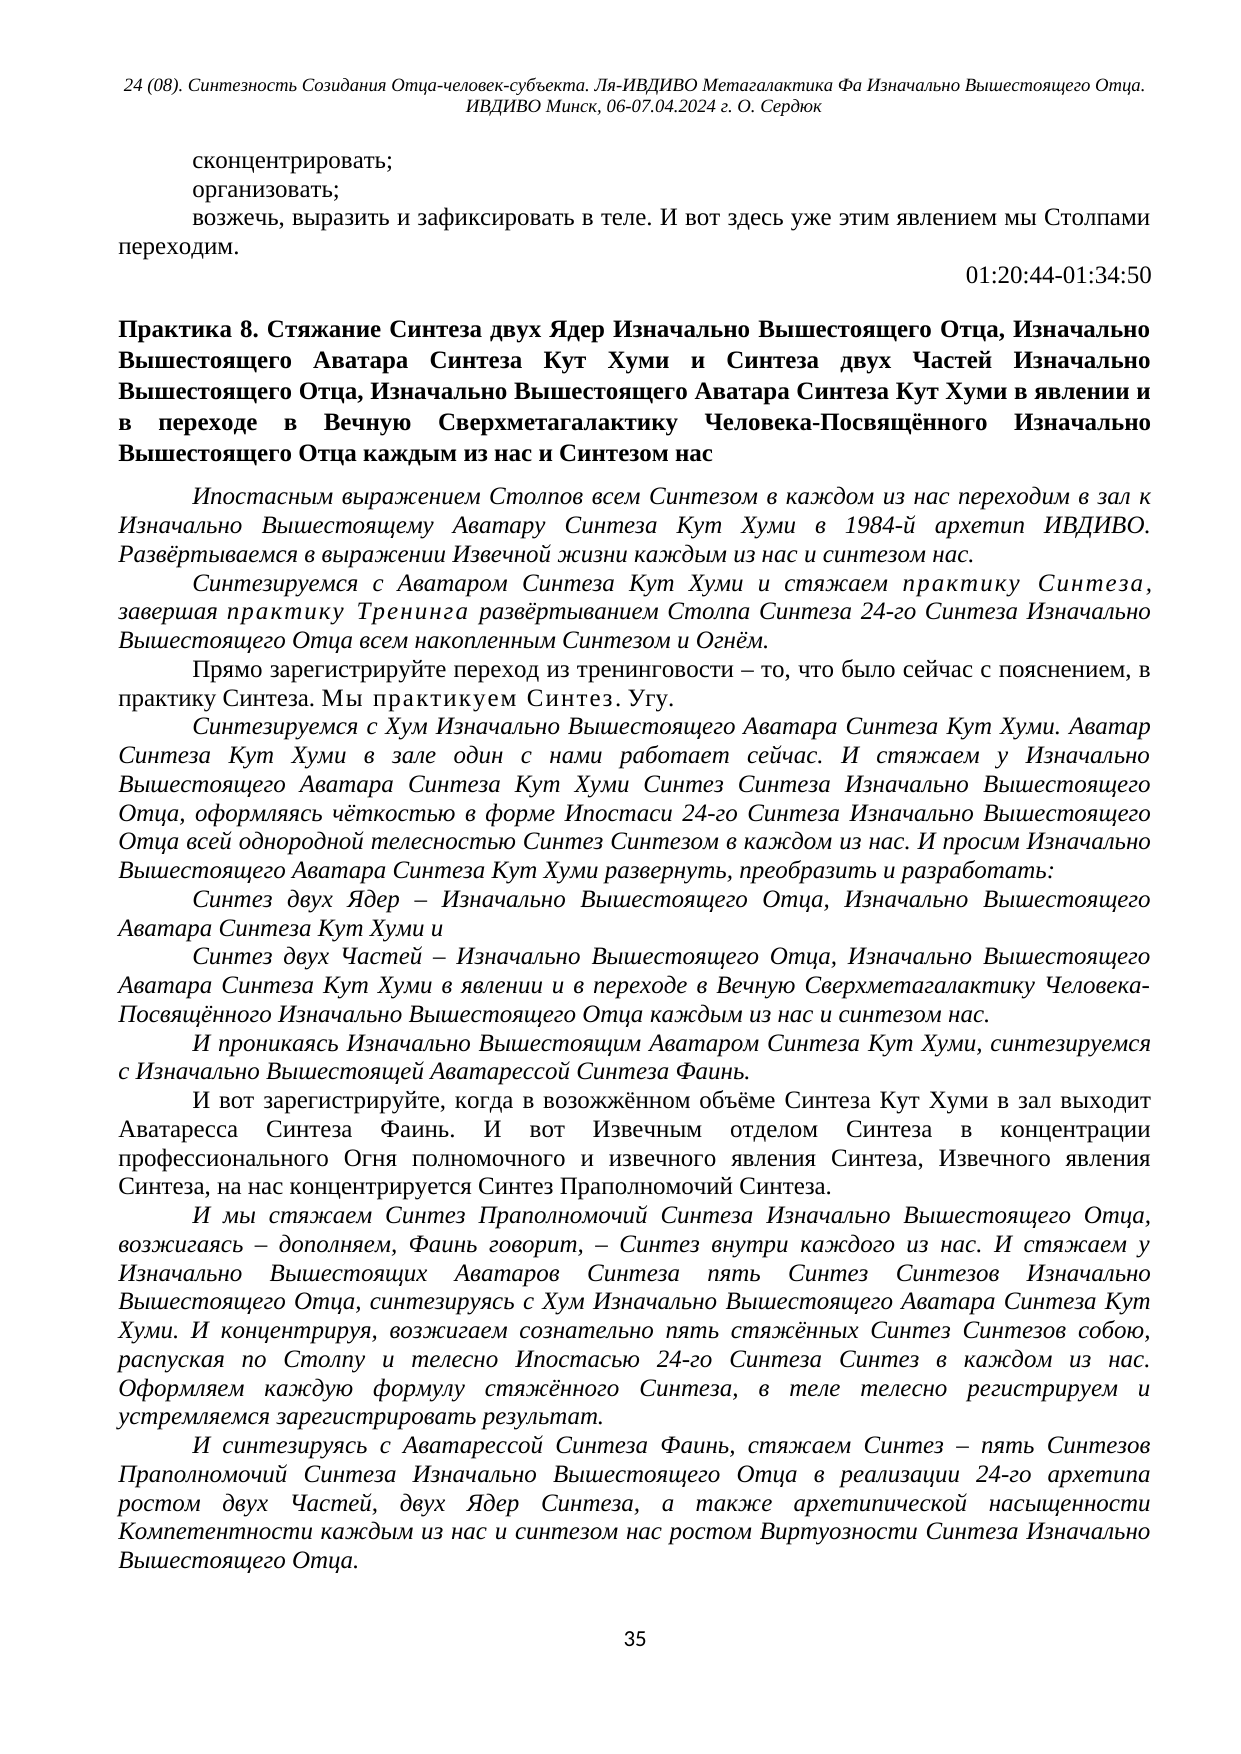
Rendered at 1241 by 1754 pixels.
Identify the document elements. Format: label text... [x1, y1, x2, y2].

text Синтез двух Частей – Изначально Вышестоящего Отца, Изначально Вышестоящего Аватара Синтеза Кут Хуми в явлении и в переходе в Вечную Сверхметагалактику Человека-Посвящённого Изначально Вышестоящего Отца каждым из нас и синтезом нас. [118, 941, 1152, 1028]
text сконцентрировать; [118, 145, 1152, 174]
subtitle Практика 8. Стяжание Синтеза двух Ядер Изначально Вышестоящего Отца, Изначально Вышестоящего Аватара Синтеза Кут Хуми и Синтеза двух Частей Изначально Вышестоящего Отца, Изначально Вышестоящего Аватара Синтеза Кут Хуми в явлении и в переходе в Вечную Сверхметагалактику Человека-Посвящённого Изначально Вышестоящего Отца каждым из нас и Синтезом нас [118, 314, 1152, 467]
text Синтезируемся с Аватаром Синтеза Кут Хуми и стяжаем практику Синтеза, завершая практику Тренинга развёртыванием Столпа Синтеза 24-го Синтеза Изначально Вышестоящего Отца всем накопленным Синтезом и Огнём. [118, 568, 1152, 654]
text И мы стяжаем Синтез Праполномочий Синтеза Изначально Вышестоящего Отца, возжигаясь – дополняем, Фаинь говорит, – Синтез внутри каждого из нас. И стяжаем у Изначально Вышестоящих Аватаров Синтеза пять Синтез Синтезов Изначально Вышестоящего Отца, синтезируясь с Хум Изначально Вышестоящего Аватара Синтеза Кут Хуми. И концентрируя, возжигаем сознательно пять стяжённых Синтез Синтезов собою, распуская по Столпу и телесно Ипостасью 24-го Синтеза Синтез в каждом из нас. Оформляем каждую формулу стяжённого Синтеза, в теле телесно регистрируем и устремляемся зарегистрировать результат. [118, 1200, 1152, 1430]
text 01:20:44-01:34:50 [118, 260, 1152, 289]
text Ипостасным выражением Столпов всем Синтезом в каждом из нас переходим в зал к Изначально Вышестоящему Аватару Синтеза Кут Хуми в 1984-й архетип ИВДИВО. Развёртываемся в выражении Извечной жизни каждым из нас и синтезом нас. [118, 481, 1152, 568]
text Синтезируемся с Хум Изначально Вышестоящего Аватара Синтеза Кут Хуми. Аватар Синтеза Кут Хуми в зале один с нами работает сейчас. И стяжаем у Изначально Вышестоящего Аватара Синтеза Кут Хуми Синтез Синтеза Изначально Вышестоящего Отца, оформляясь чёткостью в форме Ипостаси 24-го Синтеза Изначально Вышестоящего Отца всей однородной телесностью Синтез Синтезом в каждом из нас. И просим Изначально Вышестоящего Аватара Синтеза Кут Хуми развернуть, преобразить и разработать: [118, 711, 1152, 884]
text Прямо зарегистрируйте переход из тренинговости – то, что было сейчас с пояснением, в практику Синтеза. Мы практикуем Синтез. Угу. [118, 654, 1152, 711]
text И вот зарегистрируйте, когда в возожжённом объёме Синтеза Кут Хуми в зал выходит Аватаресса Синтеза Фаинь. И вот Извечным отделом Синтеза в концентрации профессионального Огня полномочного и извечного явления Синтеза, Извечного явления Синтеза, на нас концентрируется Синтез Праполномочий Синтеза. [118, 1085, 1152, 1200]
text Синтез двух Ядер – Изначально Вышестоящего Отца, Изначально Вышестоящего Аватара Синтеза Кут Хуми и [118, 884, 1152, 941]
text возжечь, выразить и зафиксировать в теле. И вот здесь уже этим явлением мы Столпами переходим. [118, 202, 1152, 260]
text организовать; [118, 174, 1152, 202]
text И проникаясь Изначально Вышестоящим Аватаром Синтеза Кут Хуми, синтезируемся с Изначально Вышестоящей Аватарессой Синтеза Фаинь. [118, 1028, 1152, 1085]
text И синтезируясь с Аватарессой Синтеза Фаинь, стяжаем Синтез – пять Синтезов Праполномочий Синтеза Изначально Вышестоящего Отца в реализации 24-го архетипа ростом двух Частей, двух Ядер Синтеза, а также архетипической насыщенности Компетентности каждым из нас и синтезом нас ростом Виртуозности Синтеза Изначально Вышестоящего Отца. [118, 1430, 1152, 1574]
